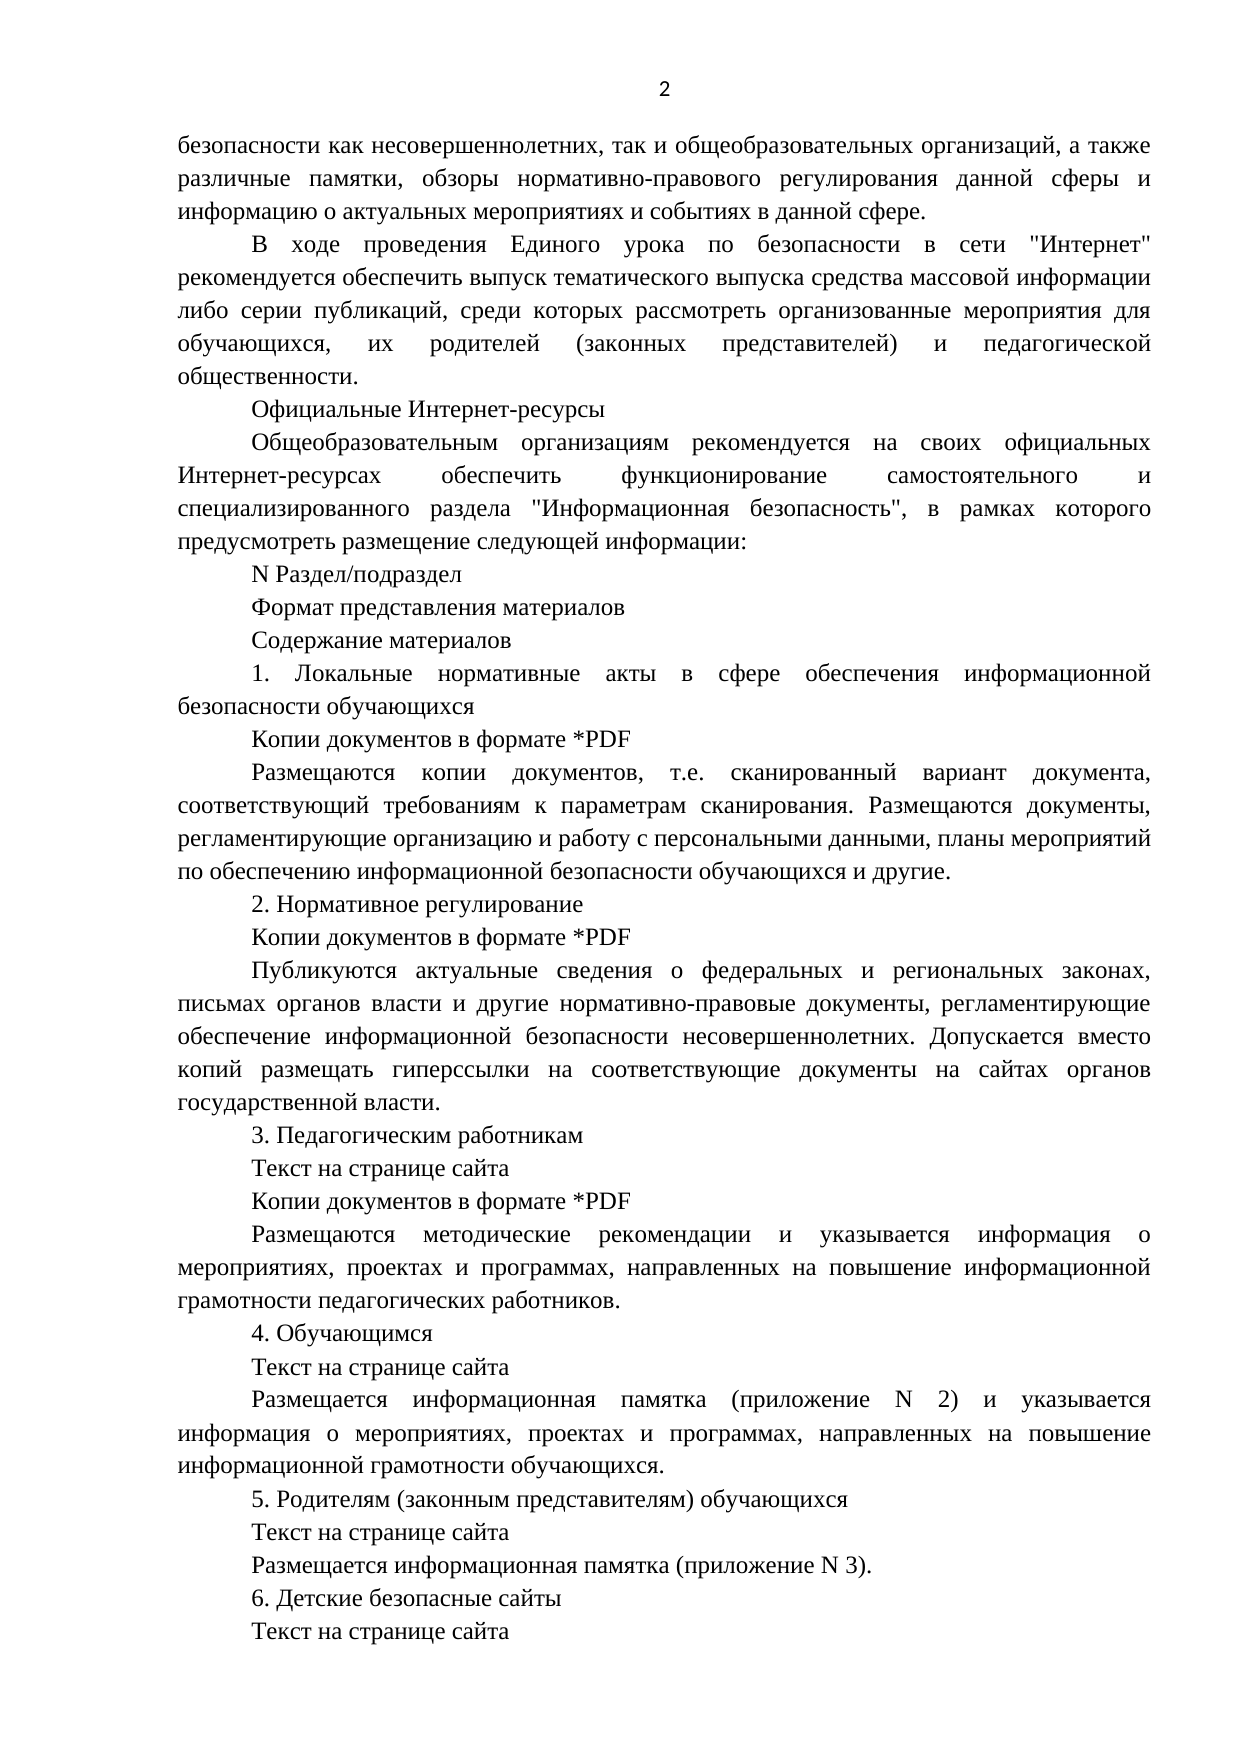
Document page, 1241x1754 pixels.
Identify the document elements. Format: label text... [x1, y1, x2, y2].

text Текст на странице сайта [177, 1153, 1152, 1182]
text Размещается информационная памятка (приложение N 2) и указывается информация о мероприятиях, проектах и программах, направленных на повышение информационной грамотности обучающихся. [177, 1384, 1152, 1479]
text Копии документов в формате *PDF [177, 724, 1152, 753]
text Публикуются актуальные сведения о федеральных и региональных законах, письмах органов власти и другие нормативно-правовые документы, регламентирующие обеспечение информационной безопасности несовершеннолетних. Допускается вместо копий размещать гиперссылки на соответствующие документы на сайтах органов государственной власти. [177, 955, 1152, 1116]
text Формат представления материалов [177, 592, 1152, 621]
text 2. Нормативное регулирование [177, 889, 1152, 918]
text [177, 130, 1152, 224]
text Официальные Интернет-ресурсы [177, 394, 1152, 423]
text Текст на странице сайта [177, 1517, 1152, 1545]
text N Раздел/подраздел [177, 559, 1152, 588]
text 5. Родителям (законным представителям) обучающихся [177, 1484, 1152, 1512]
text Копии документов в формате *PDF [177, 922, 1152, 951]
text Текст на странице сайта [177, 1616, 1152, 1644]
text В ходе проведения Единого урока по безопасности в сети "Интернет" рекомендуется обеспечить выпуск тематического выпуска средства массовой информации либо серии публикаций, среди которых рассмотреть организованные мероприятия для обучающихся, их родителей (законных представителей) и педагогической общественности. [177, 229, 1152, 390]
text Копии документов в формате *PDF [177, 1186, 1152, 1215]
text 4. Обучающимся [177, 1318, 1152, 1347]
text Содержание материалов [177, 625, 1152, 654]
text Размещаются методические рекомендации и указывается информация о мероприятиях, проектах и программах, направленных на повышение информационной грамотности педагогических работников. [177, 1219, 1152, 1314]
text 3. Педагогическим работникам [177, 1120, 1152, 1149]
text Размещаются копии документов, т.е. сканированный вариант документа, соответствующий требованиям к параметрам сканирования. Размещаются документы, регламентирующие организацию и работу с персональными данными, планы мероприятий по обеспечению информационной безопасности обучающихся и другие. [177, 757, 1152, 885]
text 1. Локальные нормативные акты в сфере обеспечения информационной безопасности обучающихся [177, 658, 1152, 720]
text 6. Детские безопасные сайты [177, 1583, 1152, 1611]
text Общеобразовательным организациям рекомендуется на своих официальных Интернет-ресурсах обеспечить функционирование самостоятельного и специализированного раздела "Информационная безопасность", в рамках которого предусмотреть размещение следующей информации: [177, 427, 1152, 555]
text Текст на странице сайта [177, 1352, 1152, 1380]
text Размещается информационная памятка (приложение N 3). [177, 1550, 1152, 1578]
